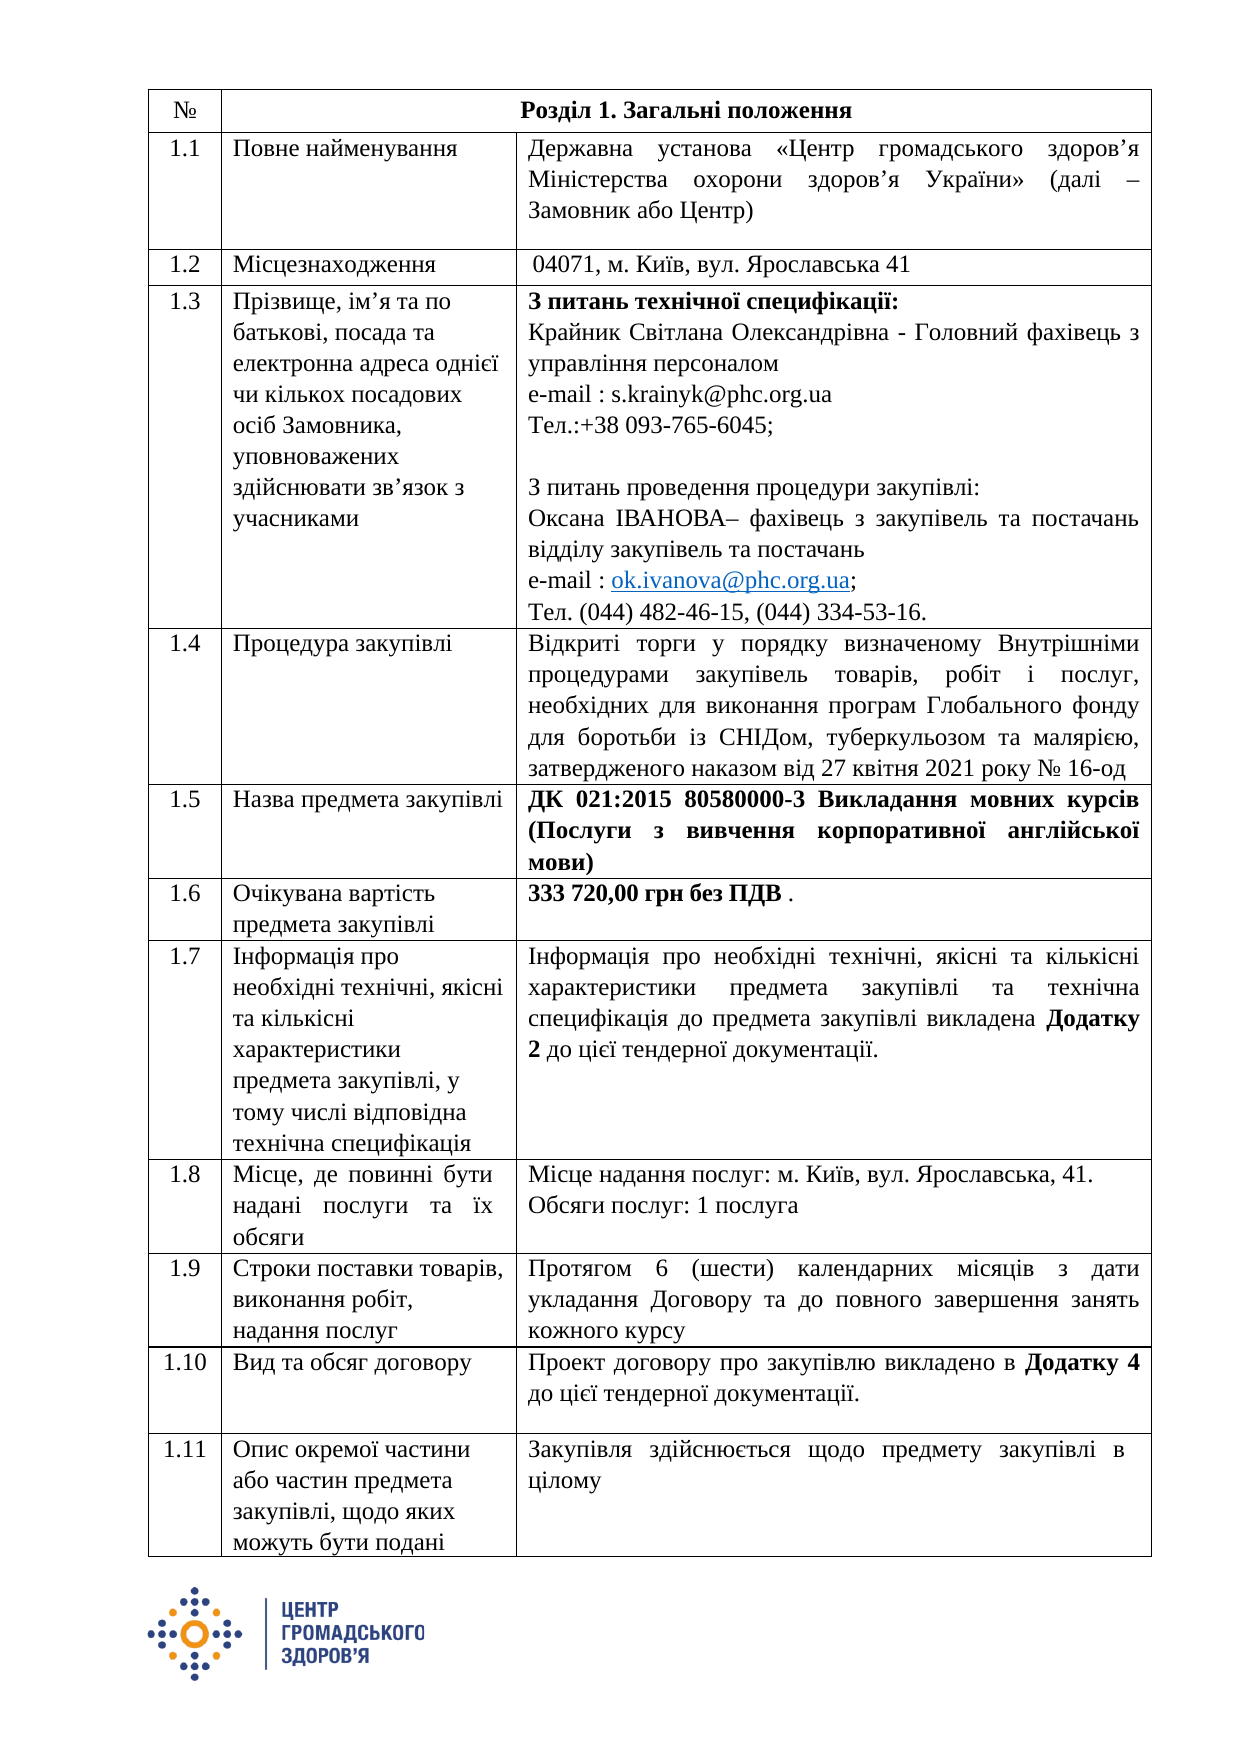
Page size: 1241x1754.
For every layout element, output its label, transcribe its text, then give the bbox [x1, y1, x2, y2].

table_cell Опис окремої частини або частин предмета закупівлі, щодо яких можуть бути подані тендерні пропозиції. [222, 1434, 516, 1556]
table_cell 1.2 [149, 250, 221, 285]
table_cell Прізвище, ім’я та по батькові, посада та електронна адреса однієї чи кількох посадових осіб Замовника, уповноважених здійснювати зв’язок з учасниками [222, 286, 516, 627]
table_cell Назва предмета закупівлі [222, 785, 516, 877]
table_cell 1.10 [149, 1348, 221, 1433]
table_cell 333 720,00 грн без ПДВ . [517, 879, 1151, 940]
table_cell 1.5 [149, 785, 221, 877]
table_cell 1.4 [149, 629, 221, 783]
table_cell 1.9 [149, 1254, 221, 1346]
table_cell 1.1 [149, 133, 221, 248]
table_cell ДК 021:2015 80580000-3 Викладання мовних курсів (Послуги з вивчення корпоративної англійської мови) [517, 785, 1151, 877]
table_cell Інформація про необхідні технічні, якісні та кількісні характеристики предмета закупівлі та технічна специфікація до предмета закупівлі викладена Додатку 2 до цієї тендерної документації. [517, 941, 1151, 1158]
table_cell З питань технічної специфікації: Крайник Світлана Олександрівна - Головний фахівець з управління персоналом e-mail : s.krainyk@phc.org.ua Тел.:+38 093-765-6045; З питань проведення процедури закупівлі: Оксана ІВАНОВА– фахівець з закупівель та постачань відділу закупівель та постачань e-mail : ok.ivanova@phc.org.ua; Тел. (044) 482-46-15, (044) 334-53-16. [517, 286, 1151, 627]
table_cell Повне найменування [222, 133, 516, 248]
table_cell 1.7 [149, 941, 221, 1158]
table_cell Інформація про необхідні технічні, якісні та кількісні характеристики предмета закупівлі, у тому числі відповідна технічна специфікація [222, 941, 516, 1158]
table_header Розділ 1. Загальні положення [222, 90, 1151, 132]
table_cell Місцезнаходження [222, 250, 516, 285]
table_cell Процедура закупівлі [222, 629, 516, 783]
table_cell 1.11 [149, 1434, 221, 1556]
table_cell 1.3 [149, 286, 221, 627]
table_cell 1.8 [149, 1160, 221, 1252]
table_cell Місце, де повинні бути надані послуги та їх обсяги [222, 1160, 516, 1252]
table_cell Строки поставки товарів, виконання робіт, надання послуг [222, 1254, 516, 1346]
table_cell Протягом 6 (шести) календарних місяців з дати укладання Договору та до повного завершення занять кожного курсу [517, 1254, 1151, 1346]
table_cell Місце надання послуг: м. Київ, вул. Ярославська, 41. Обсяги послуг: 1 послуга [517, 1160, 1151, 1252]
table_header № [149, 90, 221, 132]
table_cell Відкриті торги у порядку визначеному Внутрішніми процедурами закупівель товарів, робіт і послуг, необхідних для виконання програм Глобального фонду для боротьби із СНІДом, туберкульозом та малярією, затвердженого наказом від 27 квітня 2021 року № 16-од [517, 629, 1151, 783]
table_cell Очікувана вартість предмета закупівлі [222, 879, 516, 940]
picture [147, 1587, 425, 1681]
table_cell Закупівля здійснюється щодо предмету закупівлі в цілому [517, 1434, 1151, 1556]
table_cell 1.6 [149, 879, 221, 940]
table_cell 04071, м. Київ, вул. Ярославська 41 [517, 250, 1151, 285]
table_cell Вид та обсяг договору [222, 1348, 516, 1433]
table_cell Проект договору про закупівлю викладено в Додатку 4 до цієї тендерної документації. [517, 1348, 1151, 1433]
table_cell Державна установа «Центр громадського здоров’я Міністерства охорони здоров’я України» (далі – Замовник або Центр) [517, 133, 1151, 248]
